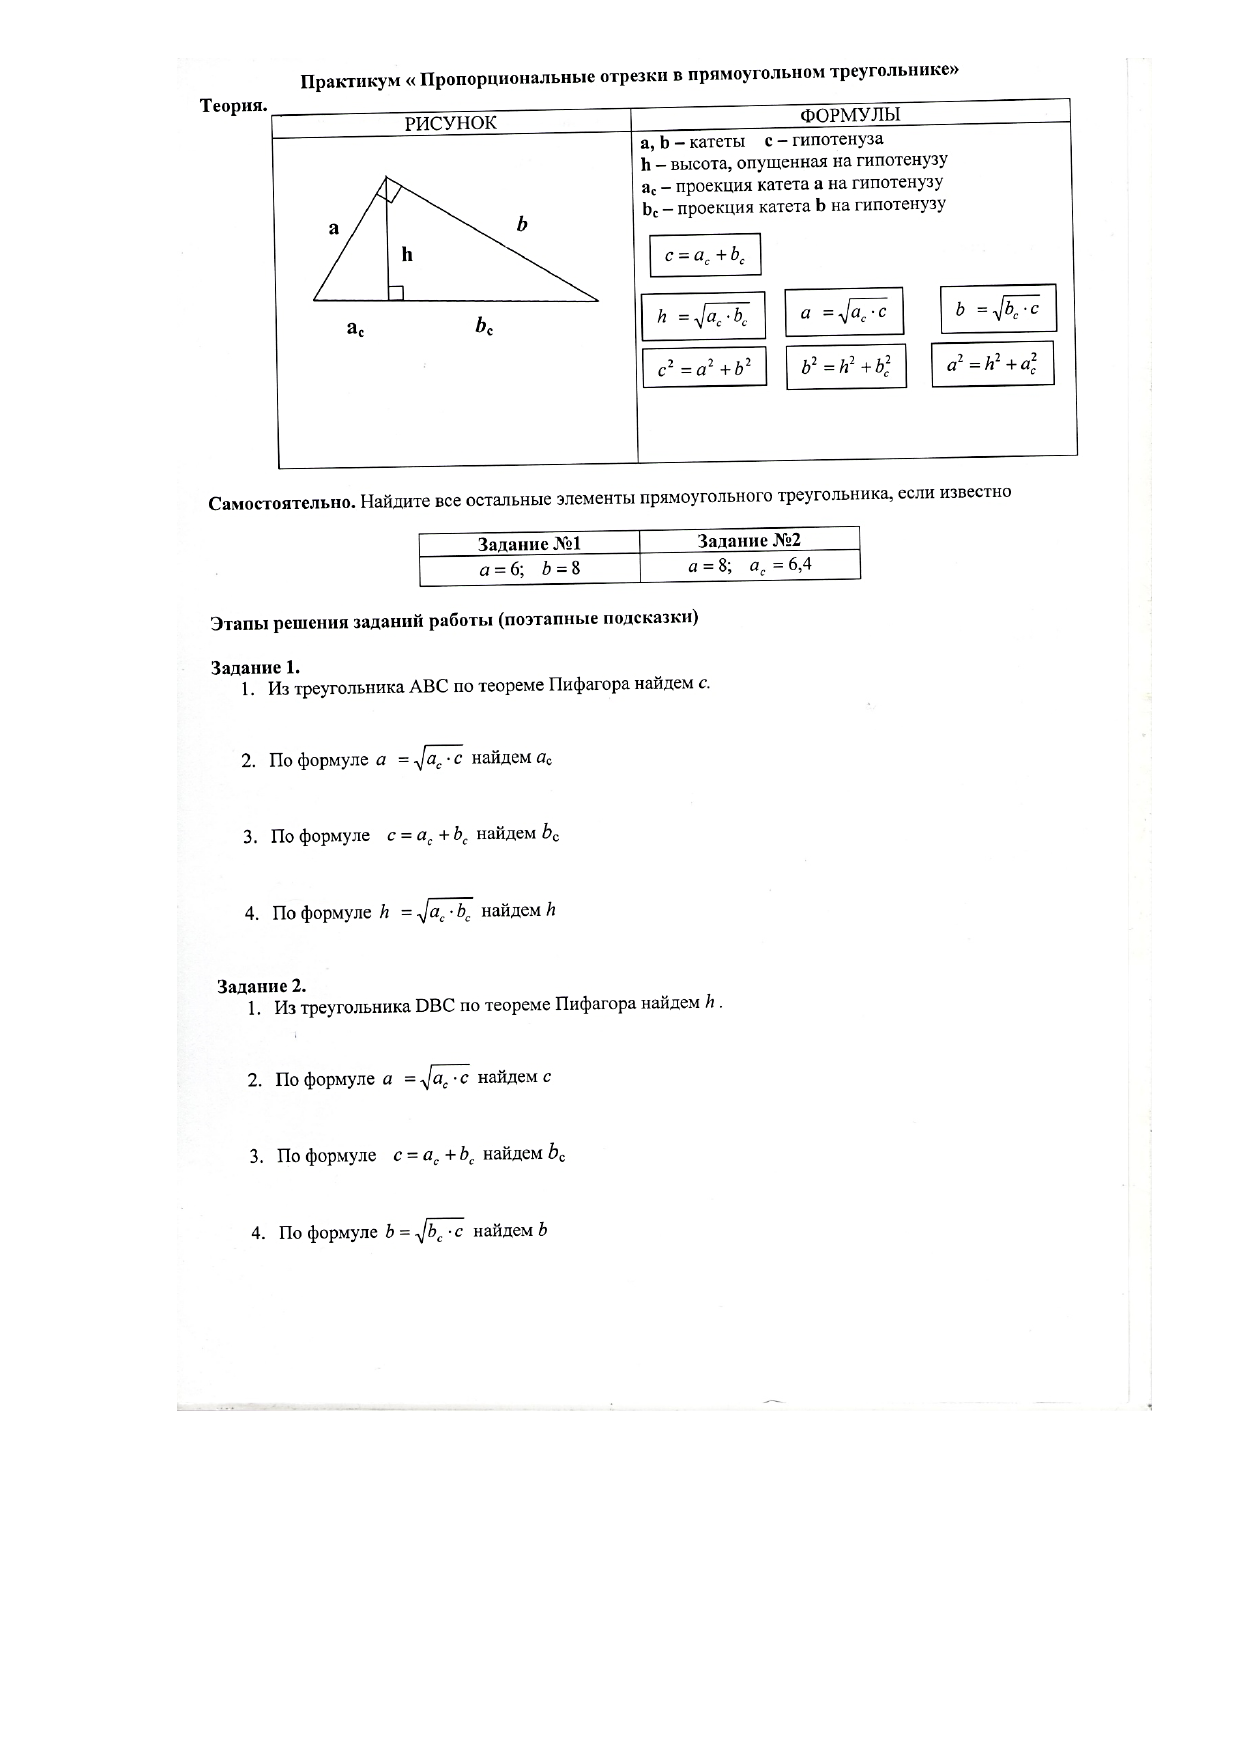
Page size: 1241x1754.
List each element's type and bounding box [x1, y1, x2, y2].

picture [177, 58, 1152, 1411]
